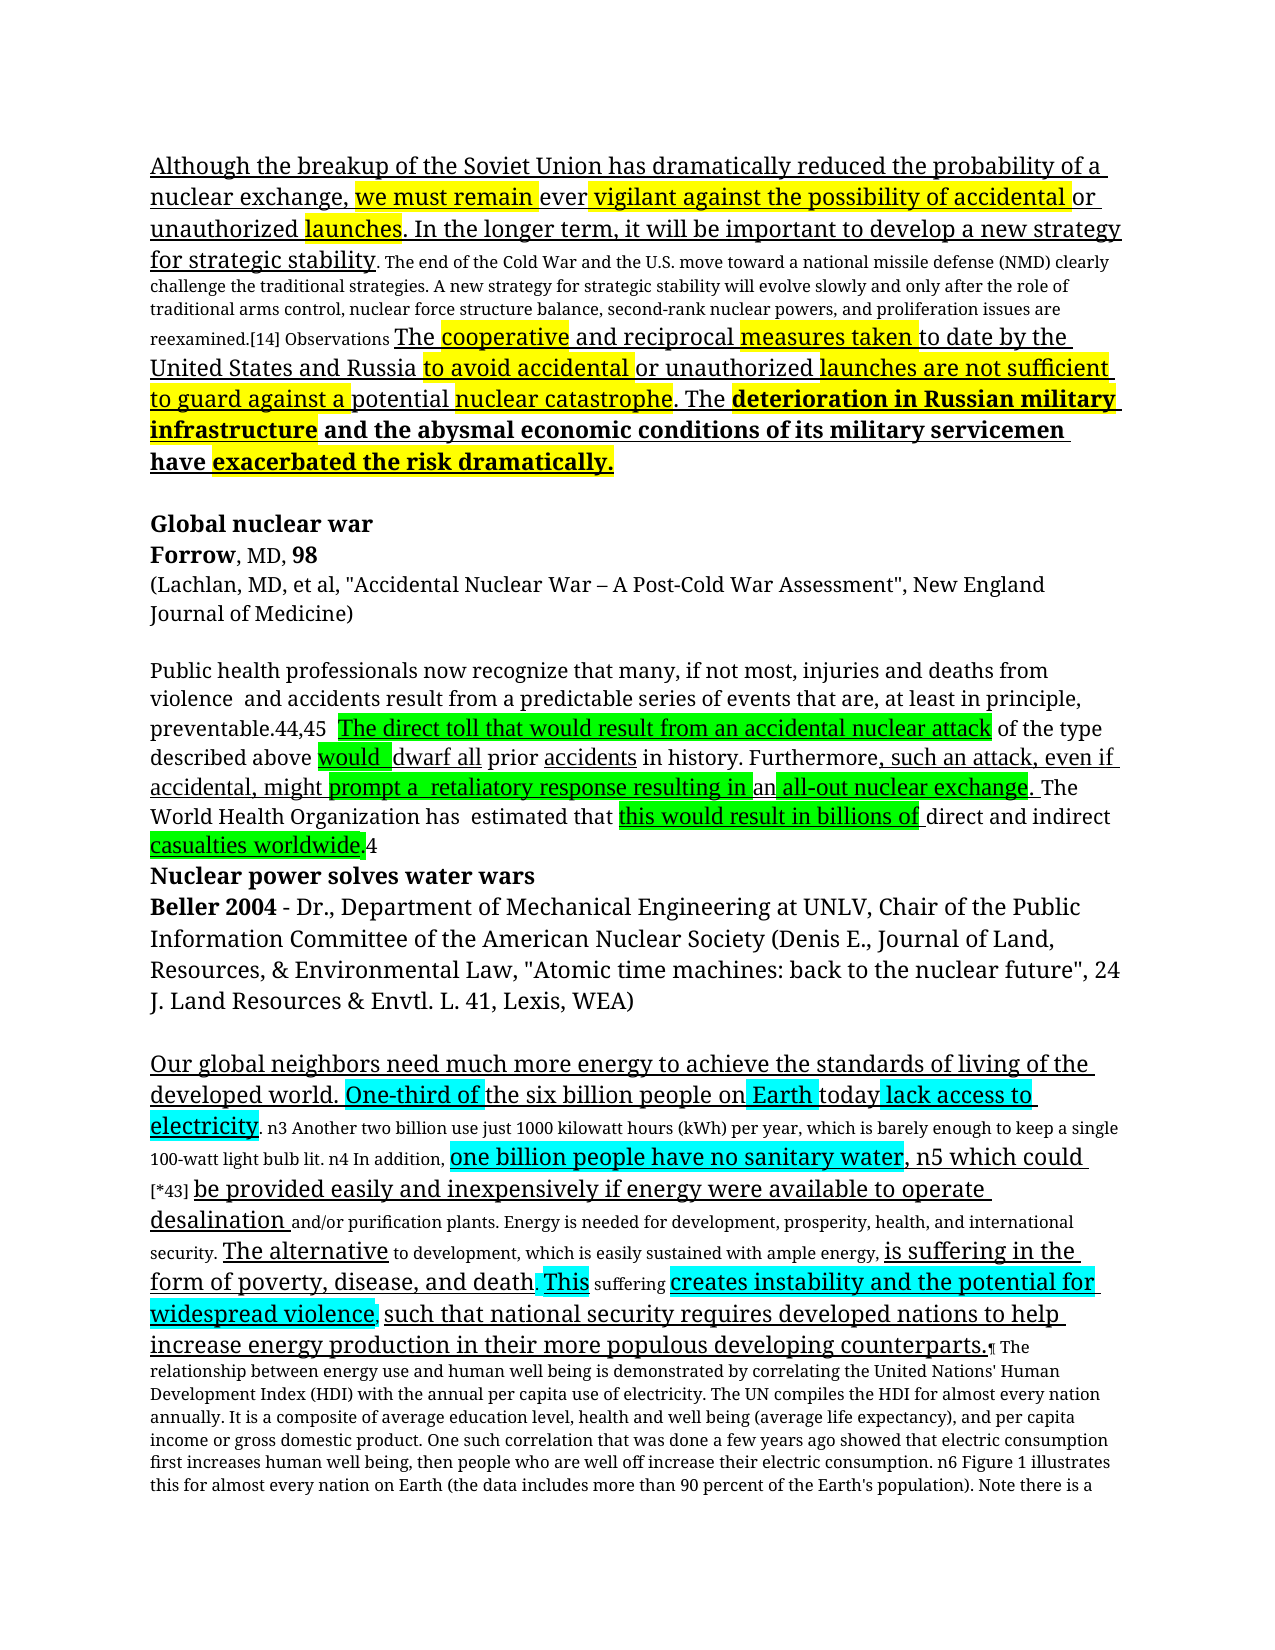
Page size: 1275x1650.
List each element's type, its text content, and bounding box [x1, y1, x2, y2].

text (Lachlan, MD, et al, "Accidental Nuclear War – A Post-Cold War Assessment", New England Journal of Medicine) [150, 570, 1125, 627]
text Public health professionals now recognize that many, if not most, injuries and deaths from violence and accidents result from a predictable series of events that are, at least in principle, preventable.44,45 The direct toll that would result from an accidental nuclear attack of the type described above would dwarf all prior accidents in history. Furthermore, such an attack, even if accidental, might prompt a retaliatory response resulting in an all-out nuclear exchange. The World Health Organization has estimated that this would result in billions of direct and indirect casualties worldwide.4 [150, 656, 1125, 860]
text Beller 2004 - Dr., Department of Mechanical Engineering at UNLV, Chair of the Public Information Committee of the American Nuclear Society (Denis E., Journal of Land, Resources, & Environmental Law, "Atomic time machines: back to the nuclear future", 24 J. Land Resources & Envtl. L. 41, Lexis, WEA) [150, 891, 1125, 1016]
text Forrow, MD, 98 [150, 539, 1125, 570]
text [150, 1047, 1125, 1496]
text Although the breakup of the Soviet Union has dramatically reduced the probability of a nuclear exchange, we must remain ever vigilant against the possibility of accidental or unauthorized launches. In the longer term, it will be important to develop a new strategy for strategic stability. The end of the Cold War and the U.S. move toward a national missile defense (NMD) clearly challenge the traditional strategies. A new strategy for strategic stability will evolve slowly and only after the role of traditional arms control, nuclear force structure balance, second-rank nuclear powers, and proliferation issues are reexamined.[14] Observations The cooperative and reciprocal measures taken to date by the United States and Russia to avoid accidental or unauthorized launches are not sufficient to guard against a potential nuclear catastrophe. The deterioration in Russian military infrastructure and the abysmal economic conditions of its military servicemen have exacerbated the risk dramatically. [150, 150, 1125, 477]
text Global nuclear war [150, 508, 1125, 539]
text Nuclear power solves water wars [150, 860, 1125, 891]
